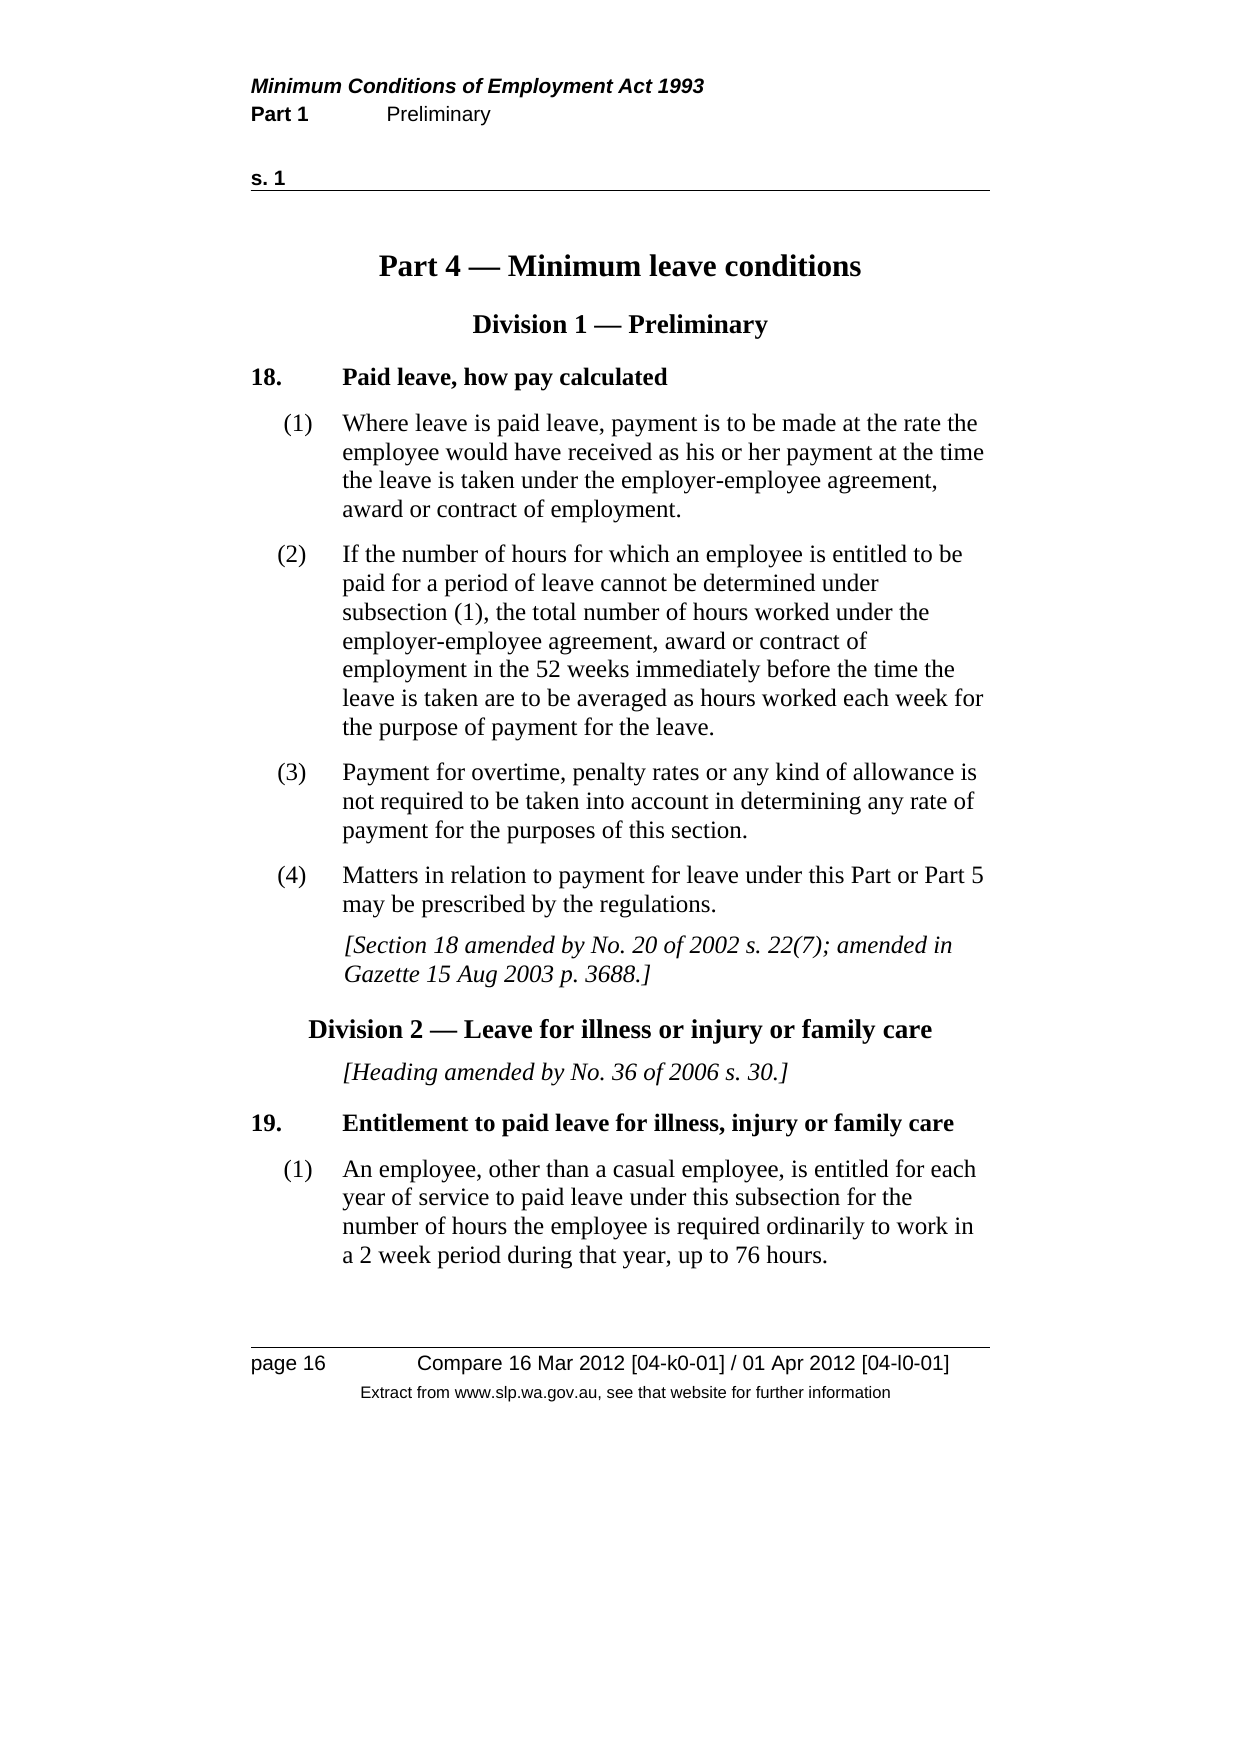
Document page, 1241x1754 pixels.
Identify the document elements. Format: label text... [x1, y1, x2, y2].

text (4) Matters in relation to payment for leave under this Part or Part 5 may be prescribed by the regulations. [251, 860, 990, 918]
text (3) Payment for overtime, penalty rates or any kind of allowance is not required to be taken into account in determining any rate of payment for the purposes of this section. [251, 757, 990, 844]
text (1) Where leave is paid leave, payment is to be made at the rate the employee would have received as his or her payment at the time the leave is taken under the employer-employee agreement, award or contract of employment. [251, 408, 990, 523]
subtitle Division 2 — Leave for illness or injury or family care [251, 1013, 990, 1044]
text (2) If the number of hours for which an employee is entitled to be paid for a period of leave cannot be determined under subsection (1), the total number of hours worked under the employer-employee agreement, award or contract of employment in the 52 weeks immediately before the time the leave is taken are to be averaged as hours worked each week for the purpose of payment for the leave. [251, 539, 990, 741]
subtitle Division 1 — Preliminary [251, 308, 990, 339]
subtitle 19. Entitlement to paid leave for illness, injury or family care [251, 1108, 990, 1137]
text [Section 18 amended by No. 20 of 2002 s. 22(7); amended in Gazette 15 Aug 2003 p. 3688.] [251, 930, 990, 988]
text (1) An employee, other than a casual employee, is entitled for each year of service to paid leave under this subsection for the number of hours the employee is required ordinarily to work in a 2 week period during that year, up to 76 hours. [251, 1154, 990, 1269]
subtitle 18. Paid leave, how pay calculated [251, 362, 990, 391]
subtitle Part 4 — Minimum leave conditions [251, 247, 990, 283]
subtitle [Heading amended by No. 36 of 2006 s. 30.] [251, 1057, 990, 1085]
